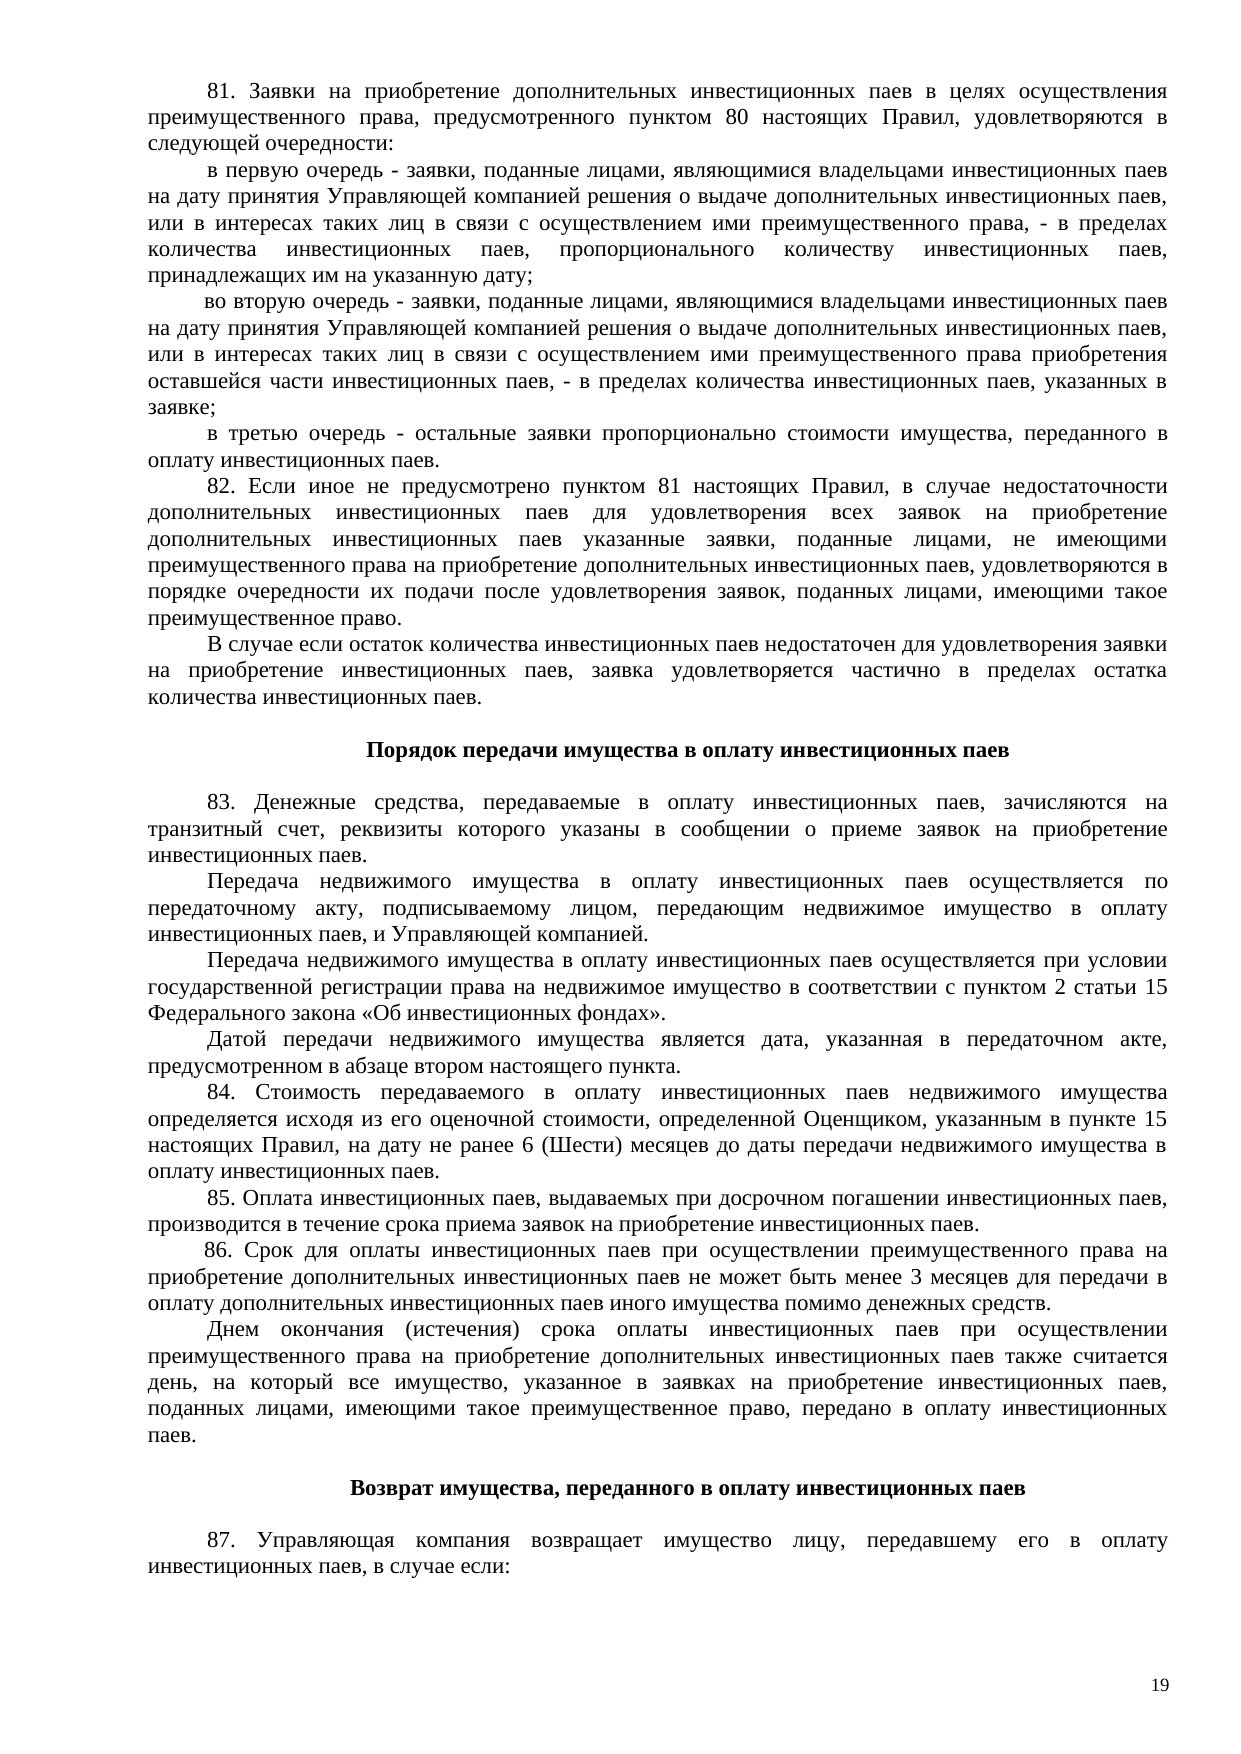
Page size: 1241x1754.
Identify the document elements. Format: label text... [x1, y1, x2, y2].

text 87. Управляющая компания возвращает имущество лицу, передавшему его в оплату инвестиционных паев, в случае если: [148, 1526, 1169, 1579]
text Днем окончания (истечения) срока оплаты инвестиционных паев при осуществлении преимущественного права на приобретение дополнительных инвестиционных паев также считается день, на который все имущество, указанное в заявках на приобретение инвестиционных паев, поданных лицами, имеющими такое преимущественное право, передано в оплату инвестиционных паев. [148, 1315, 1169, 1447]
text Возврат имущества, переданного в оплату инвестиционных паев [148, 1473, 1169, 1500]
text В случае если остаток количества инвестиционных паев недостаточен для удовлетворения заявки на приобретение инвестиционных паев, заявка удовлетворяется частично в пределах остатка количества инвестиционных паев. [148, 630, 1169, 709]
text в первую очередь - заявки, поданные лицами, являющимися владельцами инвестиционных паев на дату принятия Управляющей компанией решения о выдаче дополнительных инвестиционных паев, или в интересах таких лиц в связи с осуществлением ими преимущественного права, - в пределах количества инвестиционных паев, пропорционального количеству инвестиционных паев, принадлежащих им на указанную дату; [148, 156, 1169, 288]
text 85. Оплата инвестиционных паев, выдаваемых при досрочном погашении инвестиционных паев, производится в течение срока приема заявок на приобретение инвестиционных паев. [148, 1184, 1169, 1236]
text 81. Заявки на приобретение дополнительных инвестиционных паев в целях осуществления преимущественного права, предусмотренного пунктом 80 настоящих Правил, удовлетворяются в следующей очередности: [148, 77, 1169, 156]
text в третью очередь - остальные заявки пропорционально стоимости имущества, переданного в оплату инвестиционных паев. [148, 419, 1169, 472]
text Передача недвижимого имущества в оплату инвестиционных паев осуществляется по передаточному акту, подписываемому лицом, передающим недвижимое имущество в оплату инвестиционных паев, и Управляющей компанией. [148, 867, 1169, 946]
text 83. Денежные средства, передаваемые в оплату инвестиционных паев, зачисляются на транзитный счет, реквизиты которого указаны в сообщении о приеме заявок на приобретение инвестиционных паев. [148, 788, 1169, 867]
text 82. Если иное не предусмотрено пунктом 81 настоящих Правил, в случае недостаточности дополнительных инвестиционных паев для удовлетворения всех заявок на приобретение дополнительных инвестиционных паев указанные заявки, поданные лицами, не имеющими преимущественного права на приобретение дополнительных инвестиционных паев, удовлетворяются в порядке очередности их подачи после удовлетворения заявок, поданных лицами, имеющими такое преимущественное право. [148, 472, 1169, 630]
text Порядок передачи имущества в оплату инвестиционных паев [148, 736, 1169, 762]
text Передача недвижимого имущества в оплату инвестиционных паев осуществляется при условии государственной регистрации права на недвижимое имущество в соответствии с пунктом 2 статьи 15 Федерального закона «Об инвестиционных фондах». [148, 946, 1169, 1026]
text 86. Срок для оплаты инвестиционных паев при осуществлении преимущественного права на приобретение дополнительных инвестиционных паев не может быть менее 3 месяцев для передачи в оплату дополнительных инвестиционных паев иного имущества помимо денежных средств. [148, 1236, 1169, 1315]
text во вторую очередь - заявки, поданные лицами, являющимися владельцами инвестиционных паев на дату принятия Управляющей компанией решения о выдаче дополнительных инвестиционных паев, или в интересах таких лиц в связи с осуществлением ими преимущественного права приобретения оставшейся части инвестиционных паев, - в пределах количества инвестиционных паев, указанных в заявке; [148, 288, 1169, 419]
text Датой передачи недвижимого имущества является дата, указанная в передаточном акте, предусмотренном в абзаце втором настоящего пункта. [148, 1026, 1169, 1078]
text 84. Стоимость передаваемого в оплату инвестиционных паев недвижимого имущества определяется исходя из его оценочной стоимости, определенной Оценщиком, указанным в пункте 15 настоящих Правил, на дату не ранее 6 (Шести) месяцев до даты передачи недвижимого имущества в оплату инвестиционных паев. [148, 1078, 1169, 1184]
